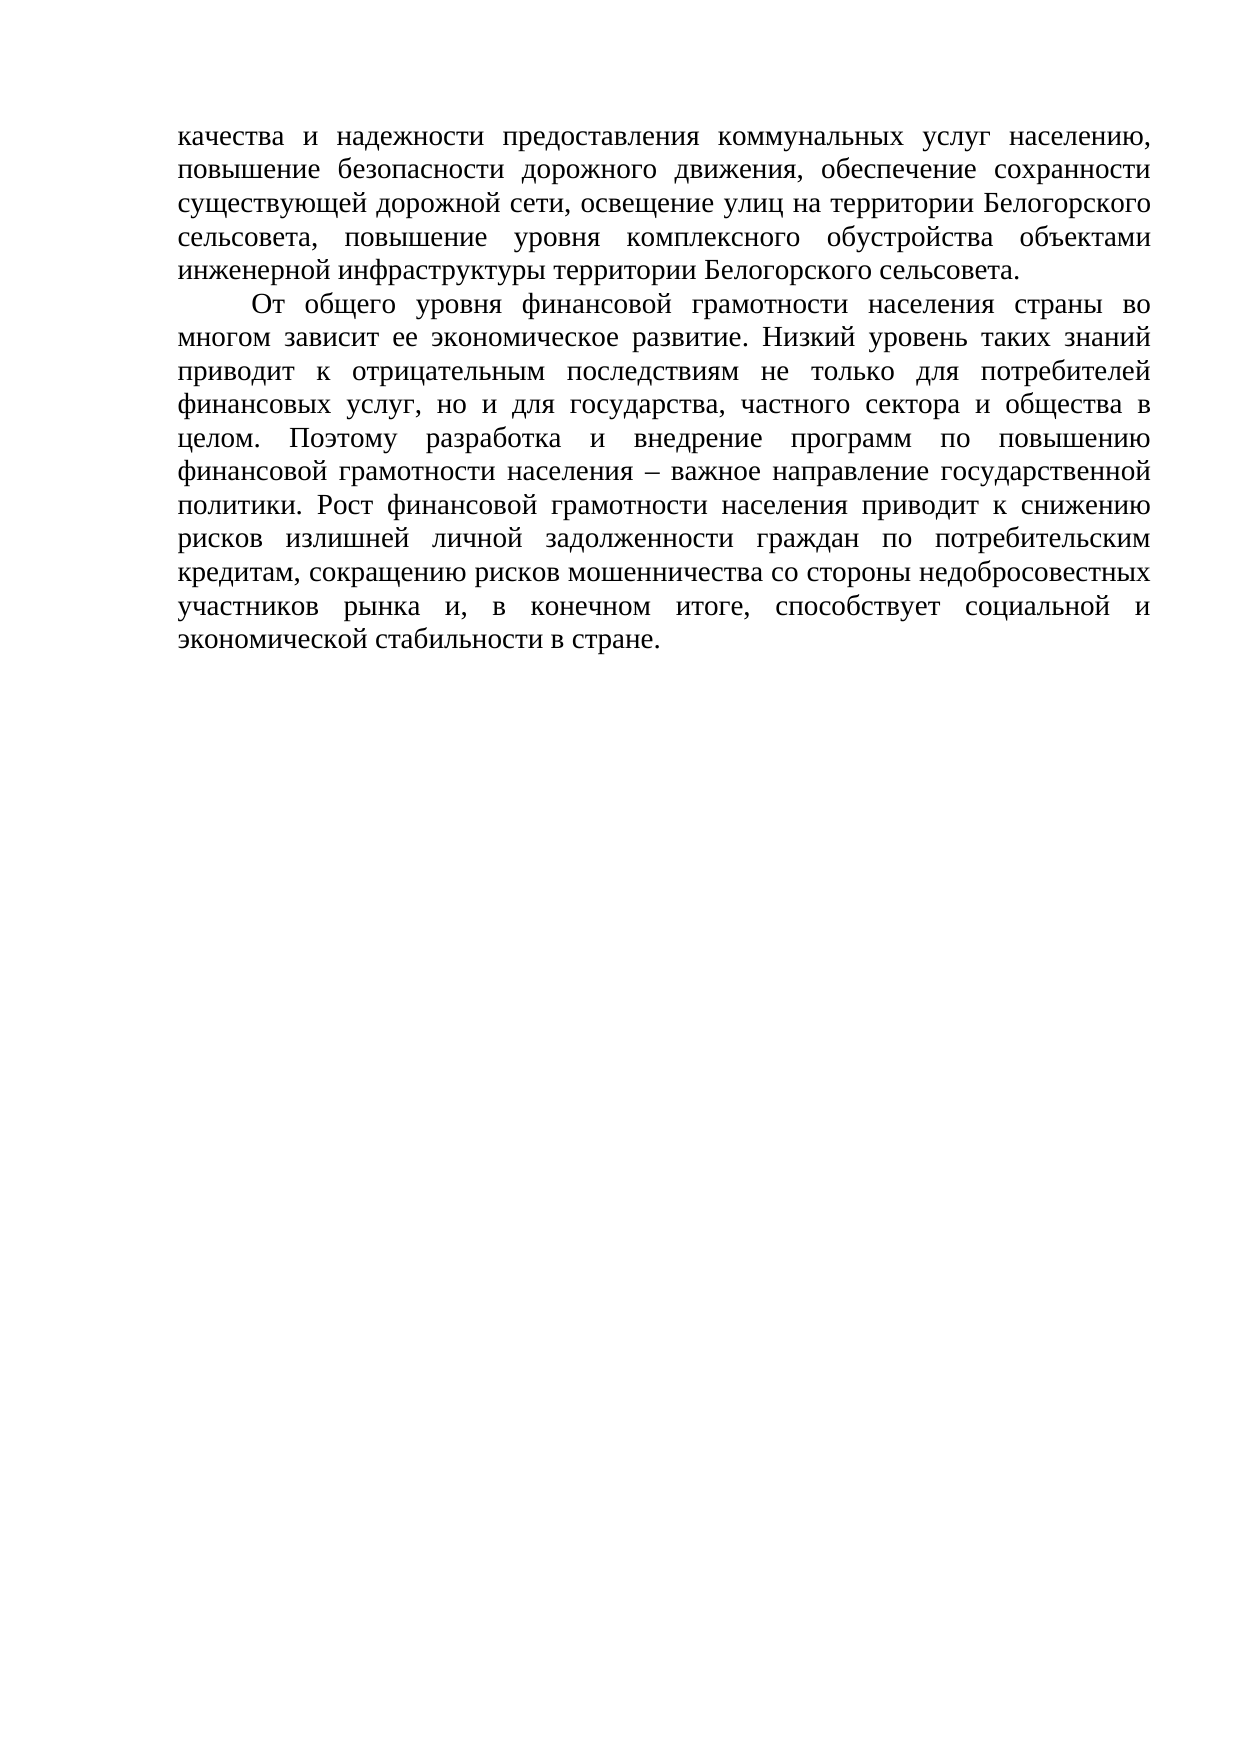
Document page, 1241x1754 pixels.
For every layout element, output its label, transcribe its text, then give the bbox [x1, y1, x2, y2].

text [177, 118, 1152, 286]
text От общего уровня финансовой грамотности населения страны во многом зависит ее экономическое развитие. Низкий уровень таких знаний приводит к отрицательным последствиям не только для потребителей финансовых услуг, но и для государства, частного сектора и общества в целом. Поэтому разработка и внедрение программ по повышению финансовой грамотности населения – важное направление государственной политики. Рост финансовой грамотности населения приводит к снижению рисков излишней личной задолженности граждан по потребительским кредитам, сокращению рисков мошенничества со стороны недобросовестных участников рынка и, в конечном итоге, способствует социальной и экономической стабильности в стране. [177, 286, 1152, 655]
